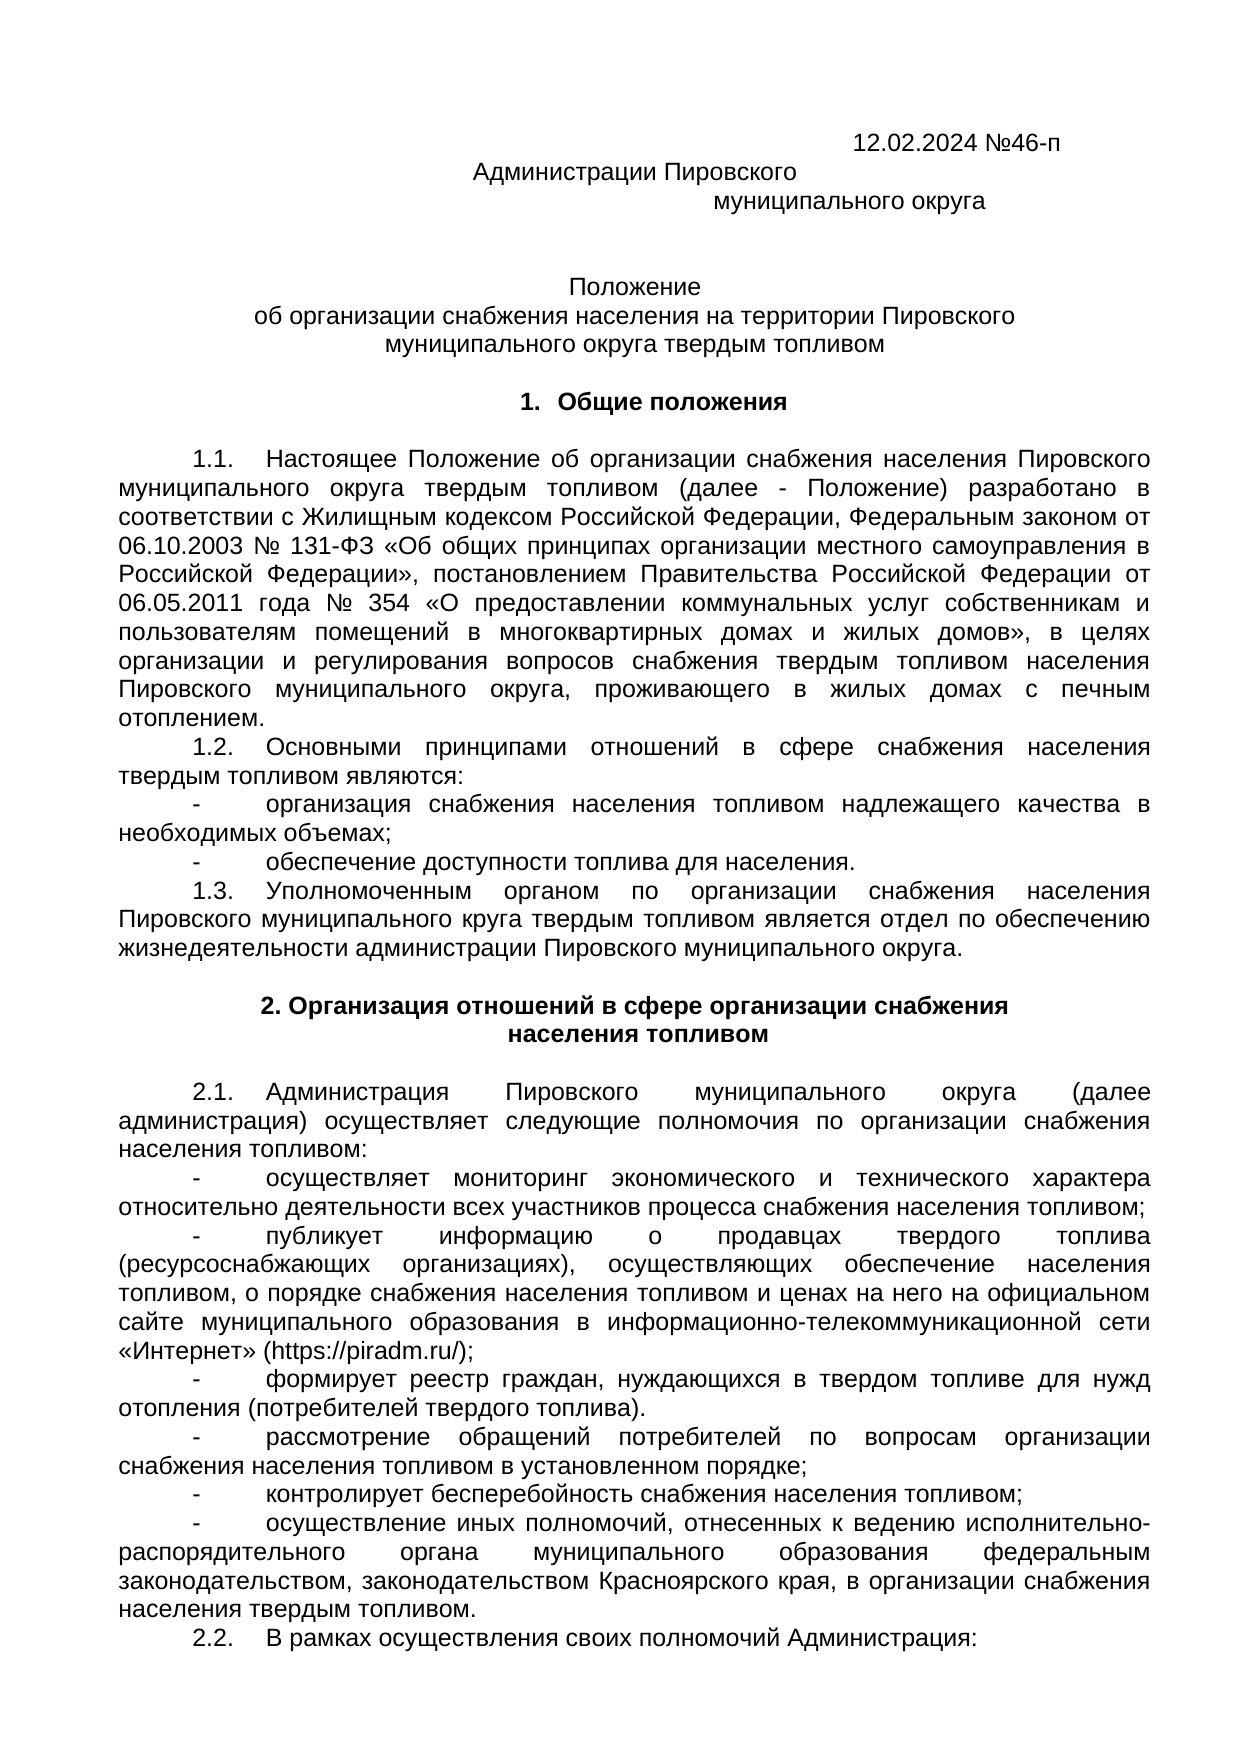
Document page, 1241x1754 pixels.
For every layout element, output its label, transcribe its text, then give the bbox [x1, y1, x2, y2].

text - формирует реестр граждан, нуждающихся в твердом топливе для нужд отопления (потребителей твердого топлива). [118, 1364, 1152, 1422]
list Общие положения [156, 387, 1152, 416]
text - осуществляет мониторинг экономического и технического характера относительно деятельности всех участников процесса снабжения населения топливом; [118, 1163, 1152, 1221]
text - рассмотрение обращений потребителей по вопросам организации снабжения населения топливом в установленном порядке; [118, 1422, 1152, 1479]
text - организация снабжения населения топливом надлежащего качества в необходимых объемах; [118, 789, 1152, 847]
text 2.1. Администрация Пировского муниципального округа (далее администрация) осуществляет следующие полномочия по организации снабжения населения топливом: [118, 1077, 1152, 1163]
text - осуществление иных полномочий, отнесенных к ведению исполнительно-распорядительного органа муниципального образования федеральным законодательством, законодательством Красноярского края, в организации снабжения населения твердым топливом. [118, 1508, 1152, 1623]
text - публикует информацию о продавцах твердого топлива (ресурсоснабжающих организациях), осуществляющих обеспечение населения топливом, о порядке снабжения населения топливом и ценах на него на официальном сайте муниципального образования в информационно-телекоммуникационной сети «Интернет» (https://piradm.ru/); [118, 1221, 1152, 1364]
text 1.2. Основными принципами отношений в сфере снабжения населения твердым топливом являются: [118, 732, 1152, 789]
text 1.1. Настоящее Положение об организации снабжения населения Пировского муниципального округа твердым топливом (далее - Положение) разработано в соответствии с Жилищным кодексом Российской Федерации, Федеральным законом от 06.10.2003 № 131-ФЗ «Об общих принципах организации местного самоуправления в Российской Федерации», постановлением Правительства Российской Федерации от 06.05.2011 года № 354 «О предоставлении коммунальных услуг собственникам и пользователям помещений в многоквартирных домах и жилых домов», в целях организации и регулирования вопросов снабжения твердым топливом населения Пировского муниципального округа, проживающего в жилых домах с печным отоплением. [118, 444, 1152, 732]
text - контролирует бесперебойность снабжения населения топливом; [118, 1479, 1152, 1508]
text 1.3. Уполномоченным органом по организации снабжения населения Пировского муниципального круга твердым топливом является отдел по обеспечению жизнедеятельности администрации Пировского муниципального округа. [118, 876, 1152, 962]
text муниципального округа твердым топливом [118, 329, 1152, 358]
text муниципального округа [118, 186, 1152, 214]
text 12.02.2024 №46-п Администрации Пировского [118, 128, 1152, 186]
text - обеспечение доступности топлива для населения. [118, 847, 1152, 876]
text 2. Организация отношений в сфере организации снабжения [118, 991, 1152, 1019]
text об организации снабжения населения на территории Пировского [118, 301, 1152, 329]
text 2.2. В рамках осуществления своих полномочий Администрация: [118, 1623, 1152, 1652]
text населения топливом [118, 1019, 1152, 1048]
text Положение [118, 272, 1152, 301]
